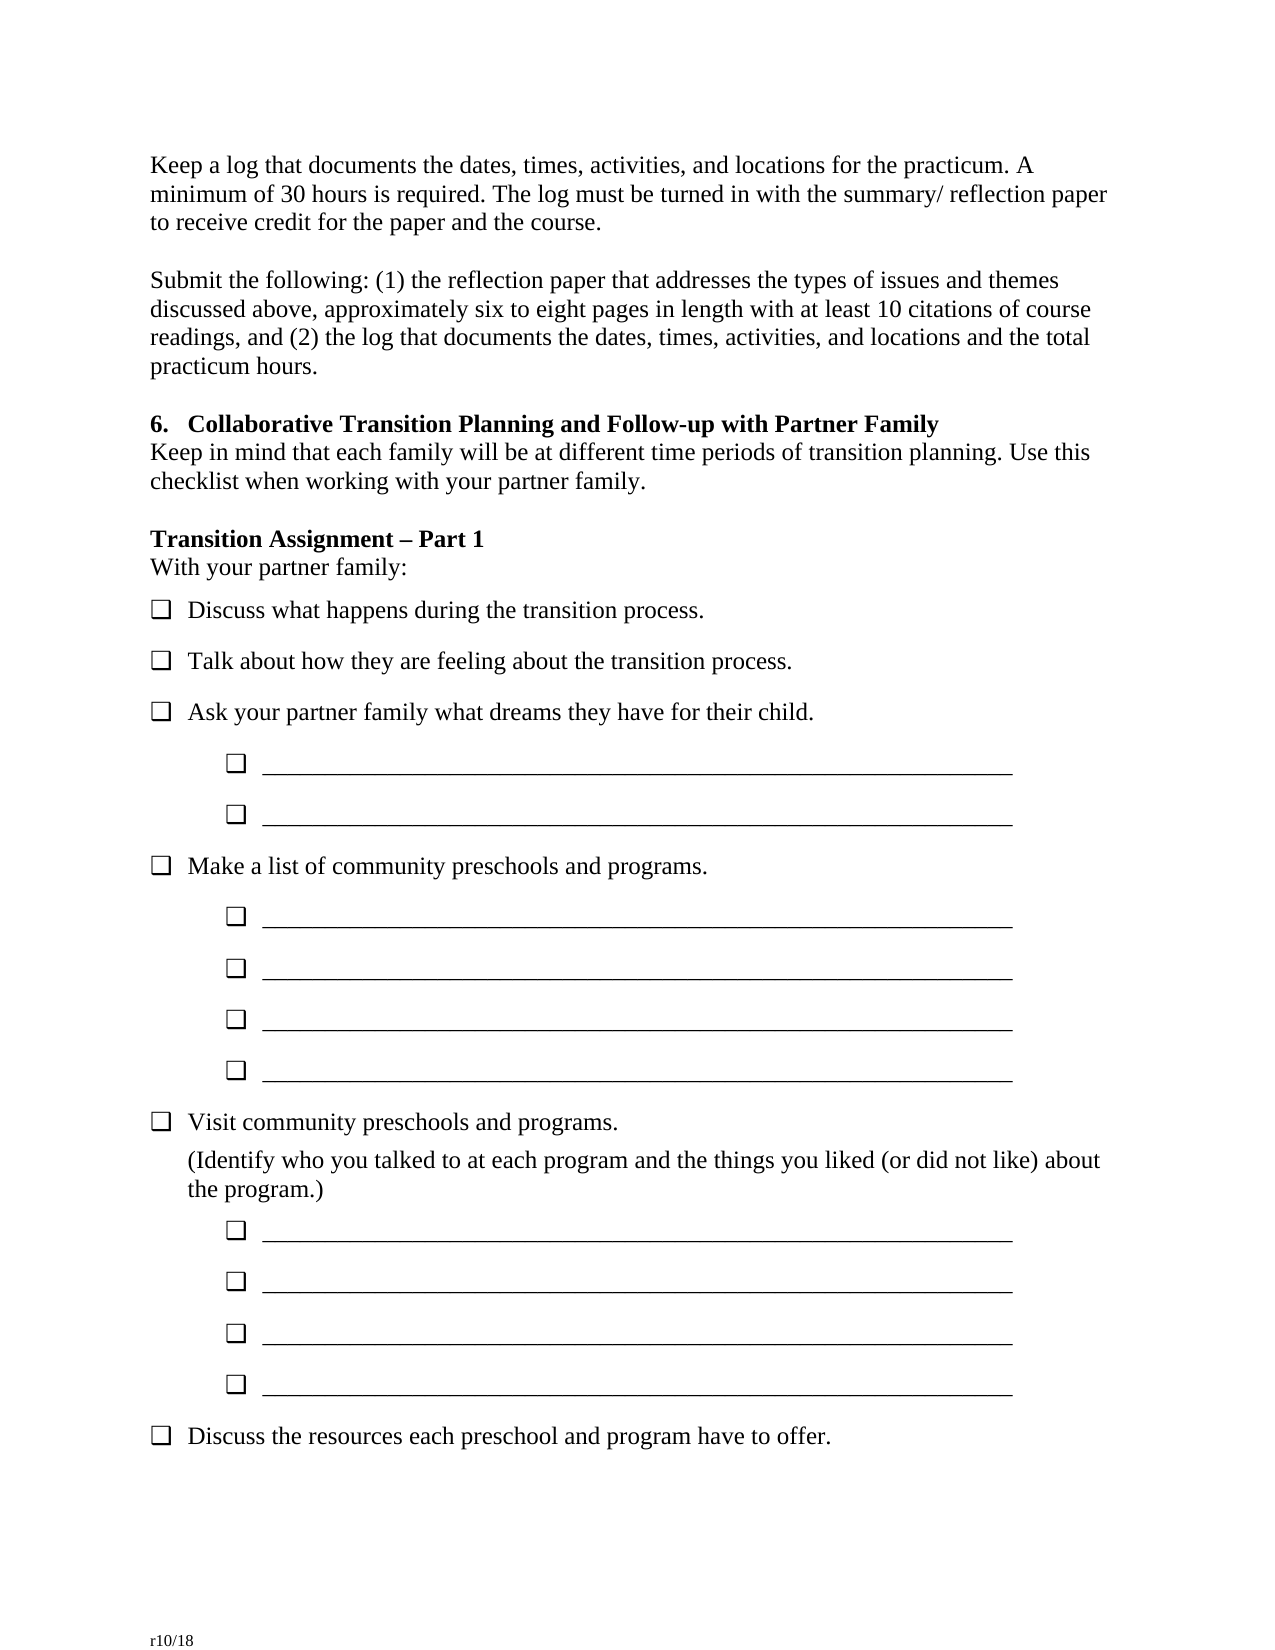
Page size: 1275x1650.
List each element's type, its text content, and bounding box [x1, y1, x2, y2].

list Talk about how they are feeling about the transition process. [150, 632, 1125, 684]
list ____________________________________________________________ [225, 735, 1125, 786]
list ____________________________________________________________ [225, 1042, 1125, 1094]
list Discuss what happens during the transition process. [150, 581, 1125, 632]
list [225, 1305, 1125, 1356]
list Collaborative Transition Planning and Follow-up with Partner Family [150, 409, 1125, 437]
list ____________________________________________________________ [225, 991, 1125, 1042]
text Submit the following: (1) the reflection paper that addresses the types of issues and themes discussed above, approximately six to eight pages in length with at least 10 citations of course readings, and (2) the log that documents the dates, times, activities, and locations and the total practicum hours. [150, 265, 1125, 380]
list ____________________________________________________________ [225, 940, 1125, 991]
list ____________________________________________________________ [225, 1202, 1125, 1254]
list Discuss the resources each preschool and program have to offer. [150, 1407, 1125, 1459]
list ____________________________________________________________ [225, 889, 1125, 940]
text (Identify who you talked to at each program and the things you liked (or did not like) about the program.) [187, 1145, 1125, 1202]
text Keep in mind that each family will be at different time periods of transition planning. Use this checklist when working with your partner family. [150, 437, 1125, 495]
text Keep a log that documents the dates, times, activities, and locations for the practicum. A minimum of 30 hours is required. The log must be turned in with the summary/ reflection paper to receive credit for the paper and the course. [150, 150, 1125, 236]
list Make a list of community preschools and programs. [150, 837, 1125, 889]
list Visit community preschools and programs. [150, 1094, 1125, 1145]
list ____________________________________________________________ [225, 786, 1125, 837]
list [225, 1356, 1125, 1407]
text Transition Assignment – Part 1 [150, 524, 1125, 552]
list Ask your partner family what dreams they have for their child. [150, 684, 1125, 735]
list ____________________________________________________________ [225, 1254, 1125, 1305]
text With your partner family: [150, 552, 1125, 581]
